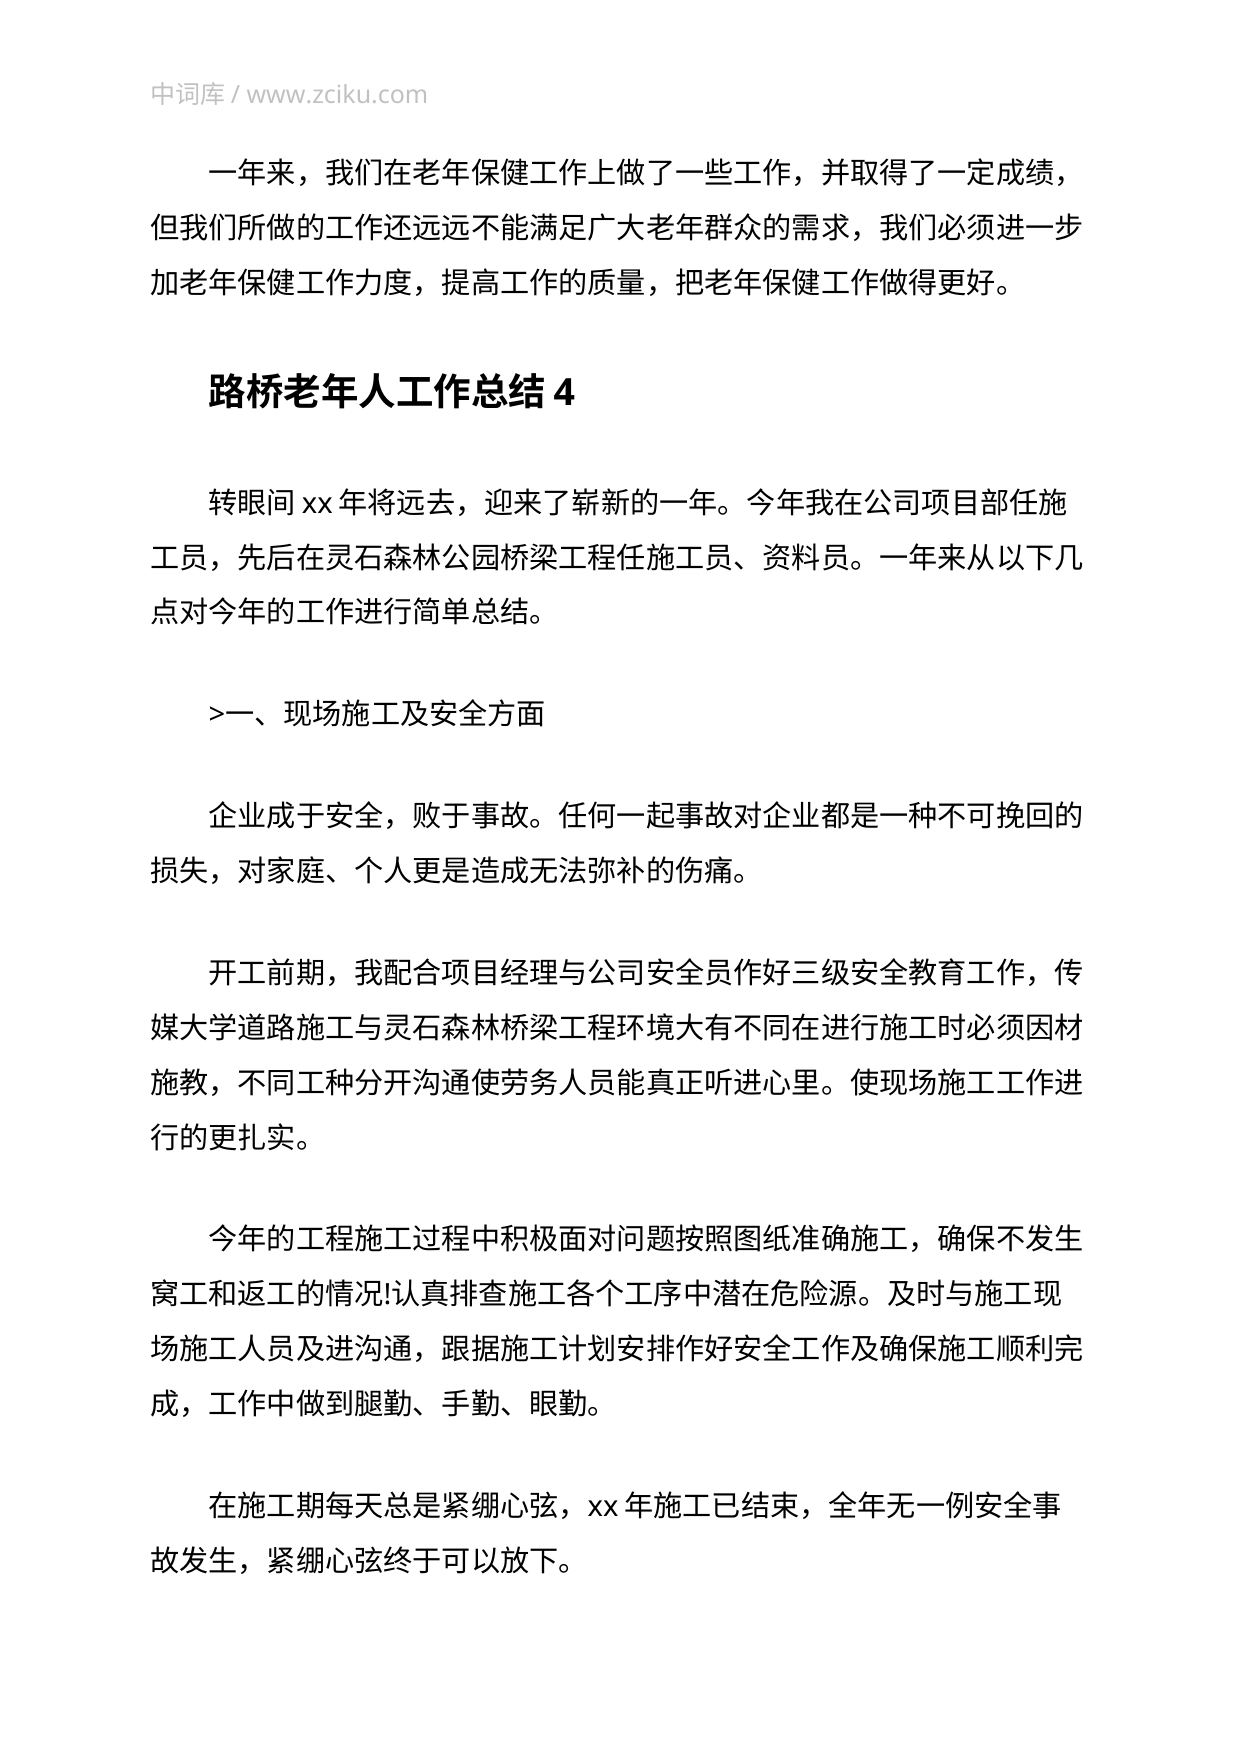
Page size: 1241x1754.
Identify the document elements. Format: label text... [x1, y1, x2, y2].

text 企业成于安全，败于事故。任何一起事故对企业都是一种不可挽回的损失，对家庭、个人更是造成无法弥补的伤痛。 [150, 793, 1090, 890]
text 转眼间xx年将远去，迎来了崭新的一年。今年我在公司项目部任施工员，先后在灵石森林公园桥梁工程任施工员、资料员。一年来从以下几点对今年的工作进行简单总结。 [150, 479, 1090, 631]
text 开工前期，我配合项目经理与公司安全员作好三级安全教育工作，传媒大学道路施工与灵石森林桥梁工程环境大有不同在进行施工时必须因材施教，不同工种分开沟通使劳务人员能真正听进心里。使现场施工工作进行的更扎实。 [150, 949, 1090, 1156]
text 一年来，我们在老年保健工作上做了一些工作，并取得了一定成绩，但我们所做的工作还远远不能满足广大老年群众的需求，我们必须进一步加老年保健工作力度，提高工作的质量，把老年保健工作做得更好。 [150, 150, 1090, 302]
text >一、现场施工及安全方面 [150, 691, 1090, 733]
text 路桥老年人工作总结4 [150, 362, 1090, 416]
text 今年的工程施工过程中积极面对问题按照图纸准确施工，确保不发生窝工和返工的情况!认真排查施工各个工序中潜在危险源。及时与施工现场施工人员及进沟通，跟据施工计划安排作好安全工作及确保施工顺利完成，工作中做到腿勤、手勤、眼勤。 [150, 1216, 1090, 1423]
text 在施工期每天总是紧绷心弦，xx年施工已结束，全年无一例安全事故发生，紧绷心弦终于可以放下。 [150, 1482, 1090, 1580]
